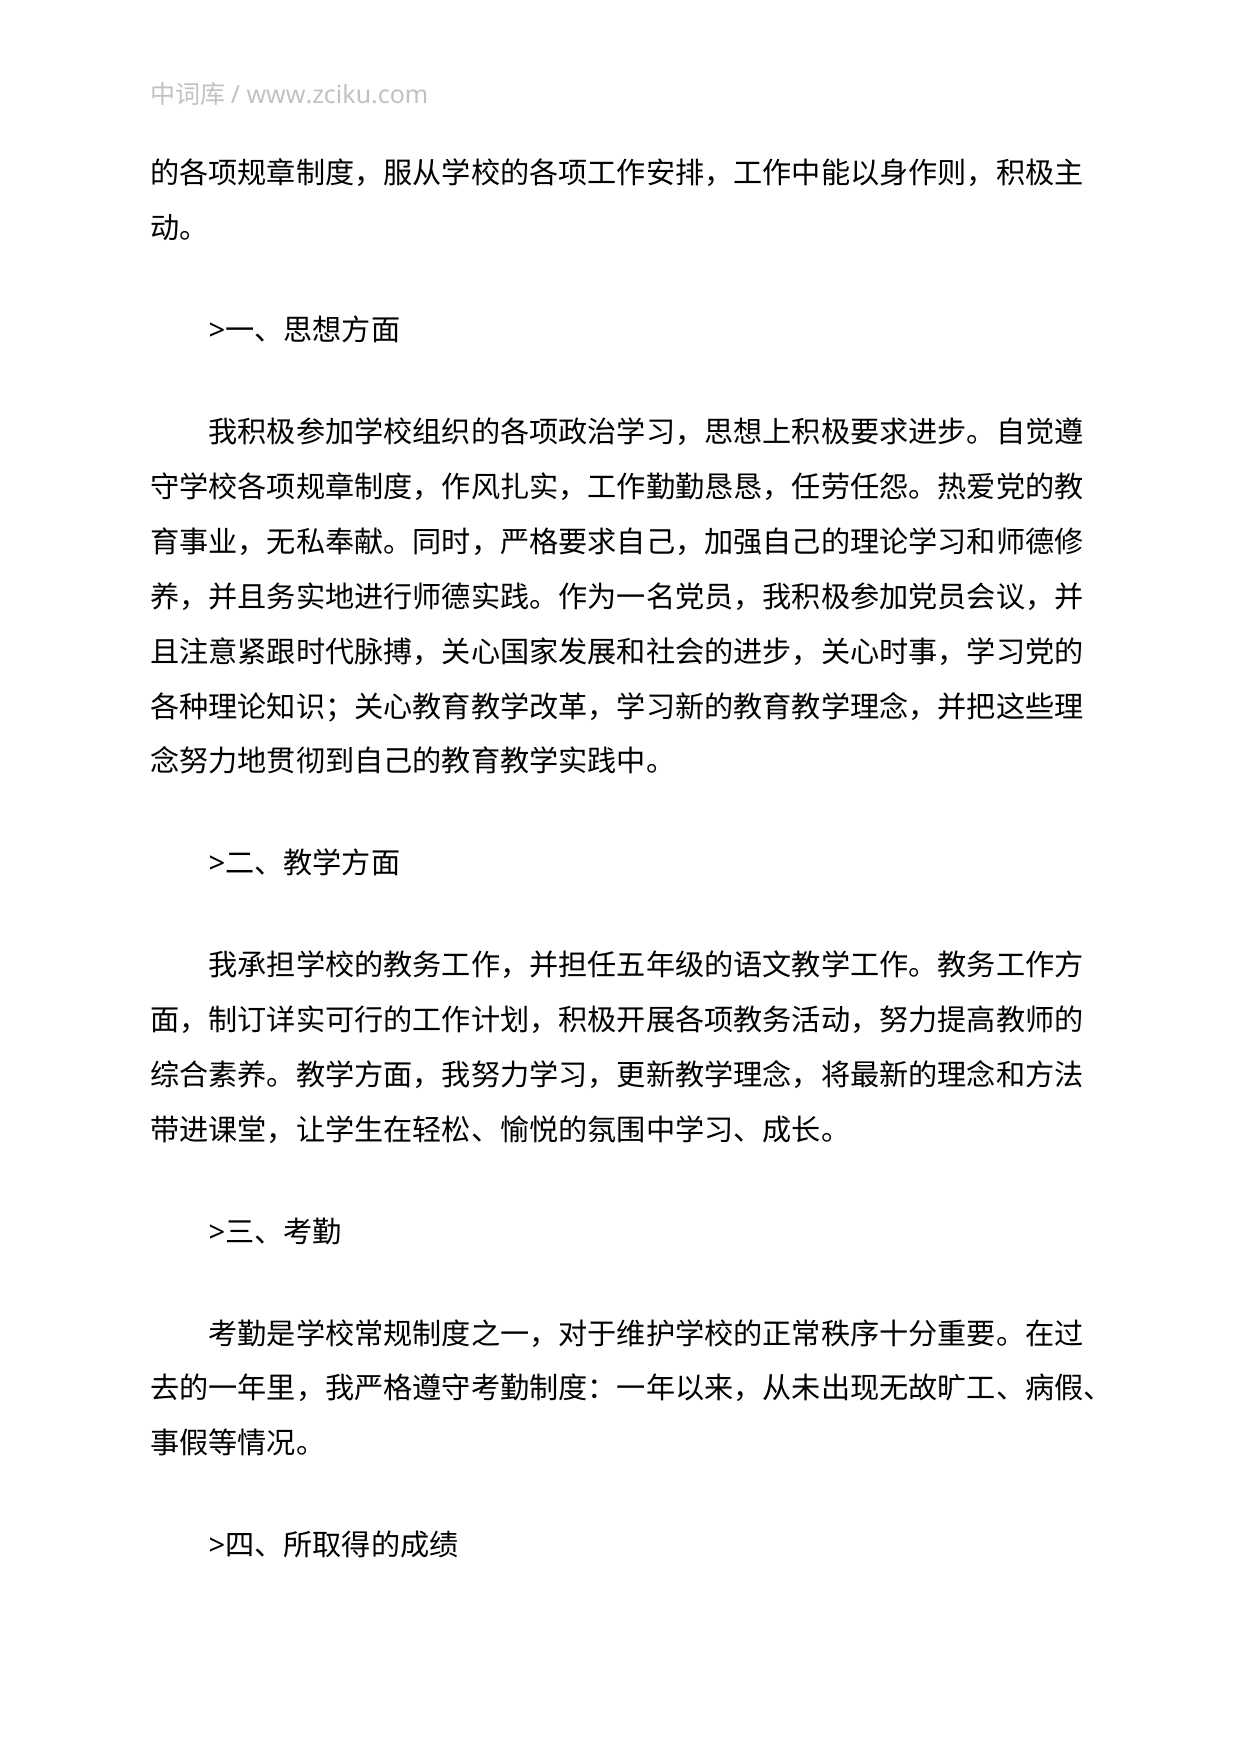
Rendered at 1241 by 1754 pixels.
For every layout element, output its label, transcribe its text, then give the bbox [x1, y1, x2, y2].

text >四、所取得的成绩 [150, 1522, 1090, 1564]
text >三、考勤 [150, 1208, 1090, 1251]
text 我积极参加学校组织的各项政治学习，思想上积极要求进步。自觉遵守学校各项规章制度，作风扎实，工作勤勤恳恳，任劳任怨。热爱党的教育事业，无私奉献。同时，严格要求自己，加强自己的理论学习和师德修养，并且务实地进行师德实践。作为一名党员，我积极参加党员会议，并且注意紧跟时代脉搏，关心国家发展和社会的进步，关心时事，学习党的各种理论知识；关心教育教学改革，学习新的教育教学理念，并把这些理念努力地贯彻到自己的教育教学实践中。 [150, 409, 1090, 780]
text >一、思想方面 [150, 307, 1090, 349]
text 我承担学校的教务工作，并担任五年级的语文教学工作。教务工作方面，制订详实可行的工作计划，积极开展各项教务活动，努力提高教师的综合素养。教学方面，我努力学习，更新教学理念，将最新的理念和方法带进课堂，让学生在轻松、愉悦的氛围中学习、成长。 [150, 942, 1090, 1149]
text >二、教学方面 [150, 840, 1090, 882]
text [150, 150, 1090, 247]
text 考勤是学校常规制度之一，对于维护学校的正常秩序十分重要。在过去的一年里，我严格遵守考勤制度：一年以来，从未出现无故旷工、病假、事假等情况。 [150, 1310, 1090, 1462]
